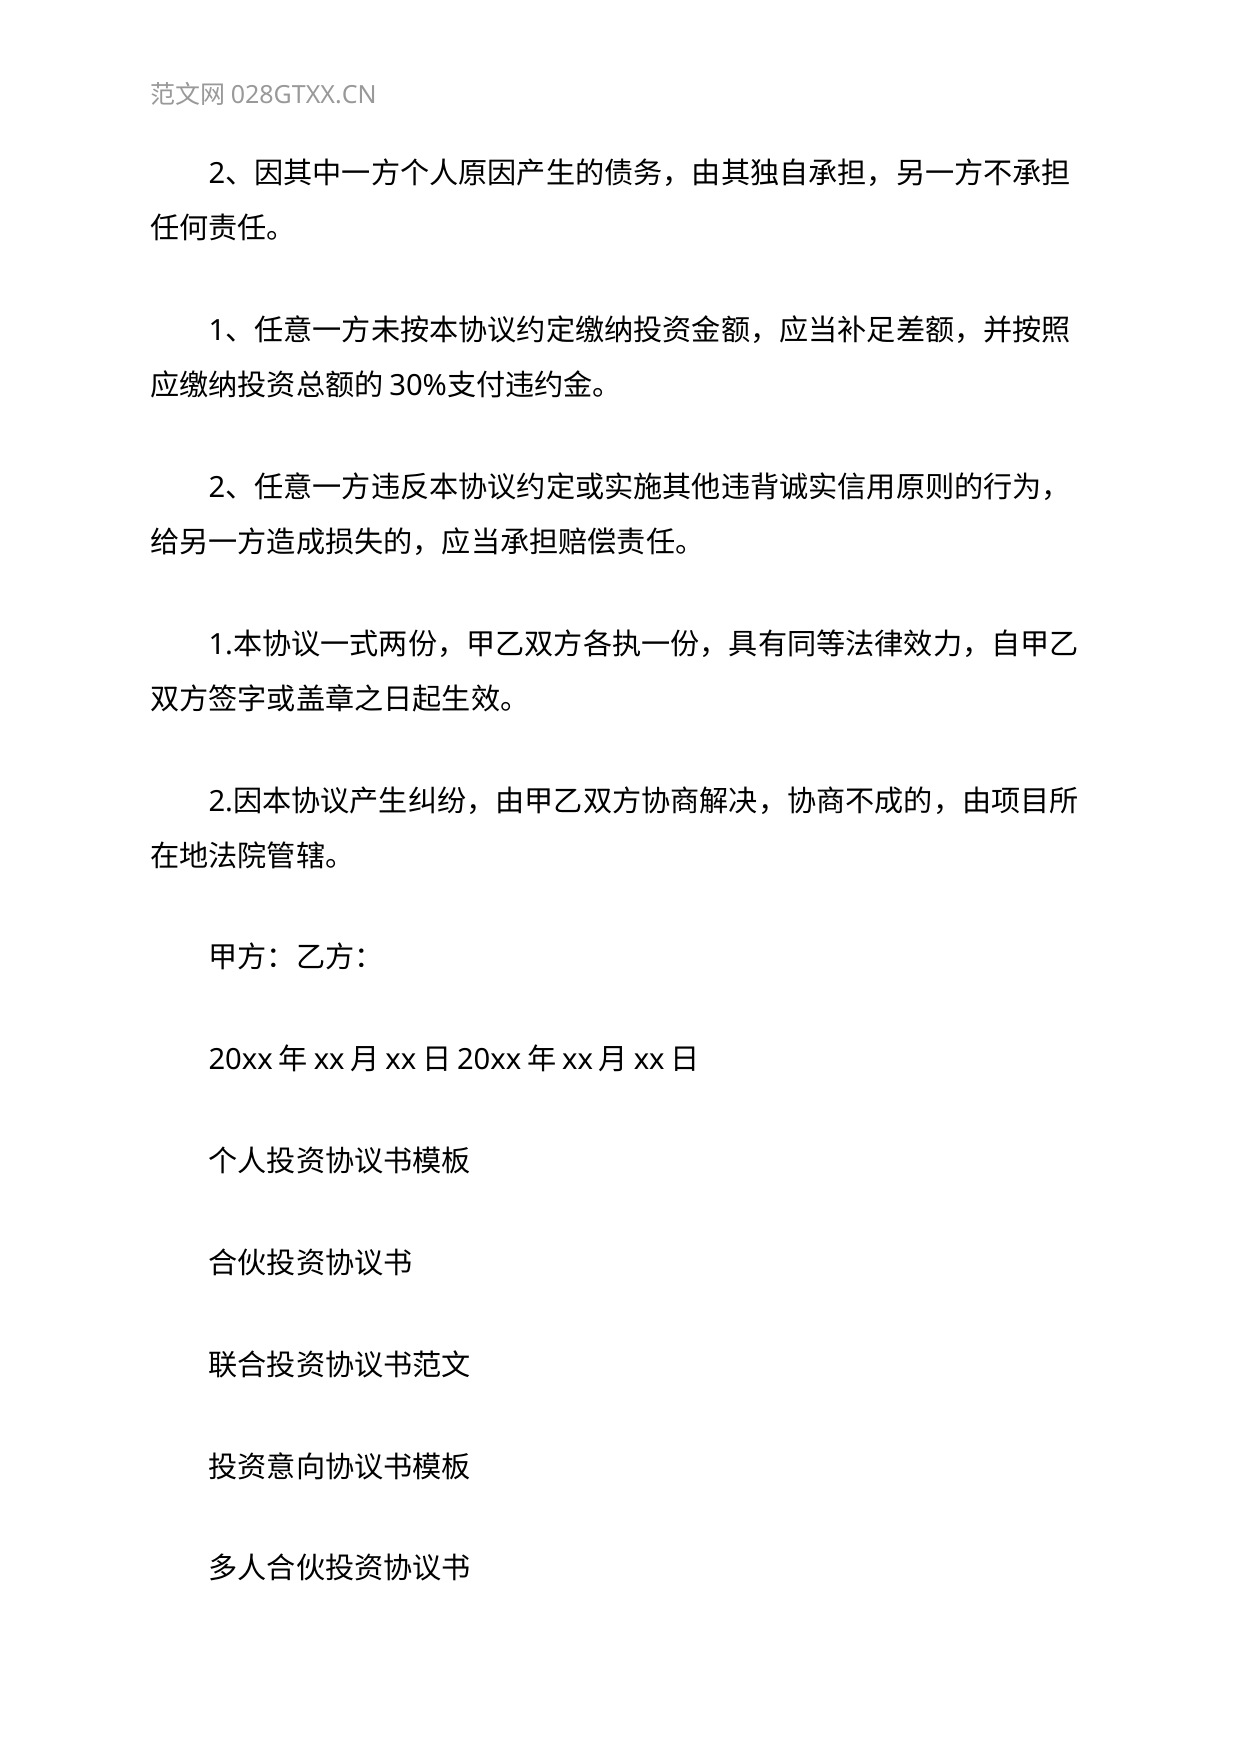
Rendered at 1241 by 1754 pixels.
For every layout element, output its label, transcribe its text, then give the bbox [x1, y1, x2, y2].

text 2、因其中一方个人原因产生的债务，由其独自承担，另一方不承担任何责任。 [150, 150, 1090, 247]
text 2、任意一方违反本协议约定或实施其他违背诚实信用原则的行为，给另一方造成损失的，应当承担赔偿责任。 [150, 464, 1090, 561]
text 合伙投资协议书 [150, 1239, 1090, 1282]
text 20xx年xx月xx日20xx年xx月xx日 [150, 1036, 1090, 1078]
text 投资意向协议书模板 [150, 1443, 1090, 1485]
text 1.本协议一式两份，甲乙双方各执一份，具有同等法律效力，自甲乙双方签字或盖章之日起生效。 [150, 621, 1090, 718]
text 甲方：乙方： [150, 934, 1090, 976]
text 联合投资协议书范文 [150, 1341, 1090, 1384]
text 多人合伙投资协议书 [150, 1545, 1090, 1587]
text 1、任意一方未按本协议约定缴纳投资金额，应当补足差额，并按照应缴纳投资总额的30%支付违约金。 [150, 307, 1090, 404]
text 2.因本协议产生纠纷，由甲乙双方协商解决，协商不成的，由项目所在地法院管辖。 [150, 777, 1090, 874]
text 个人投资协议书模板 [150, 1138, 1090, 1180]
